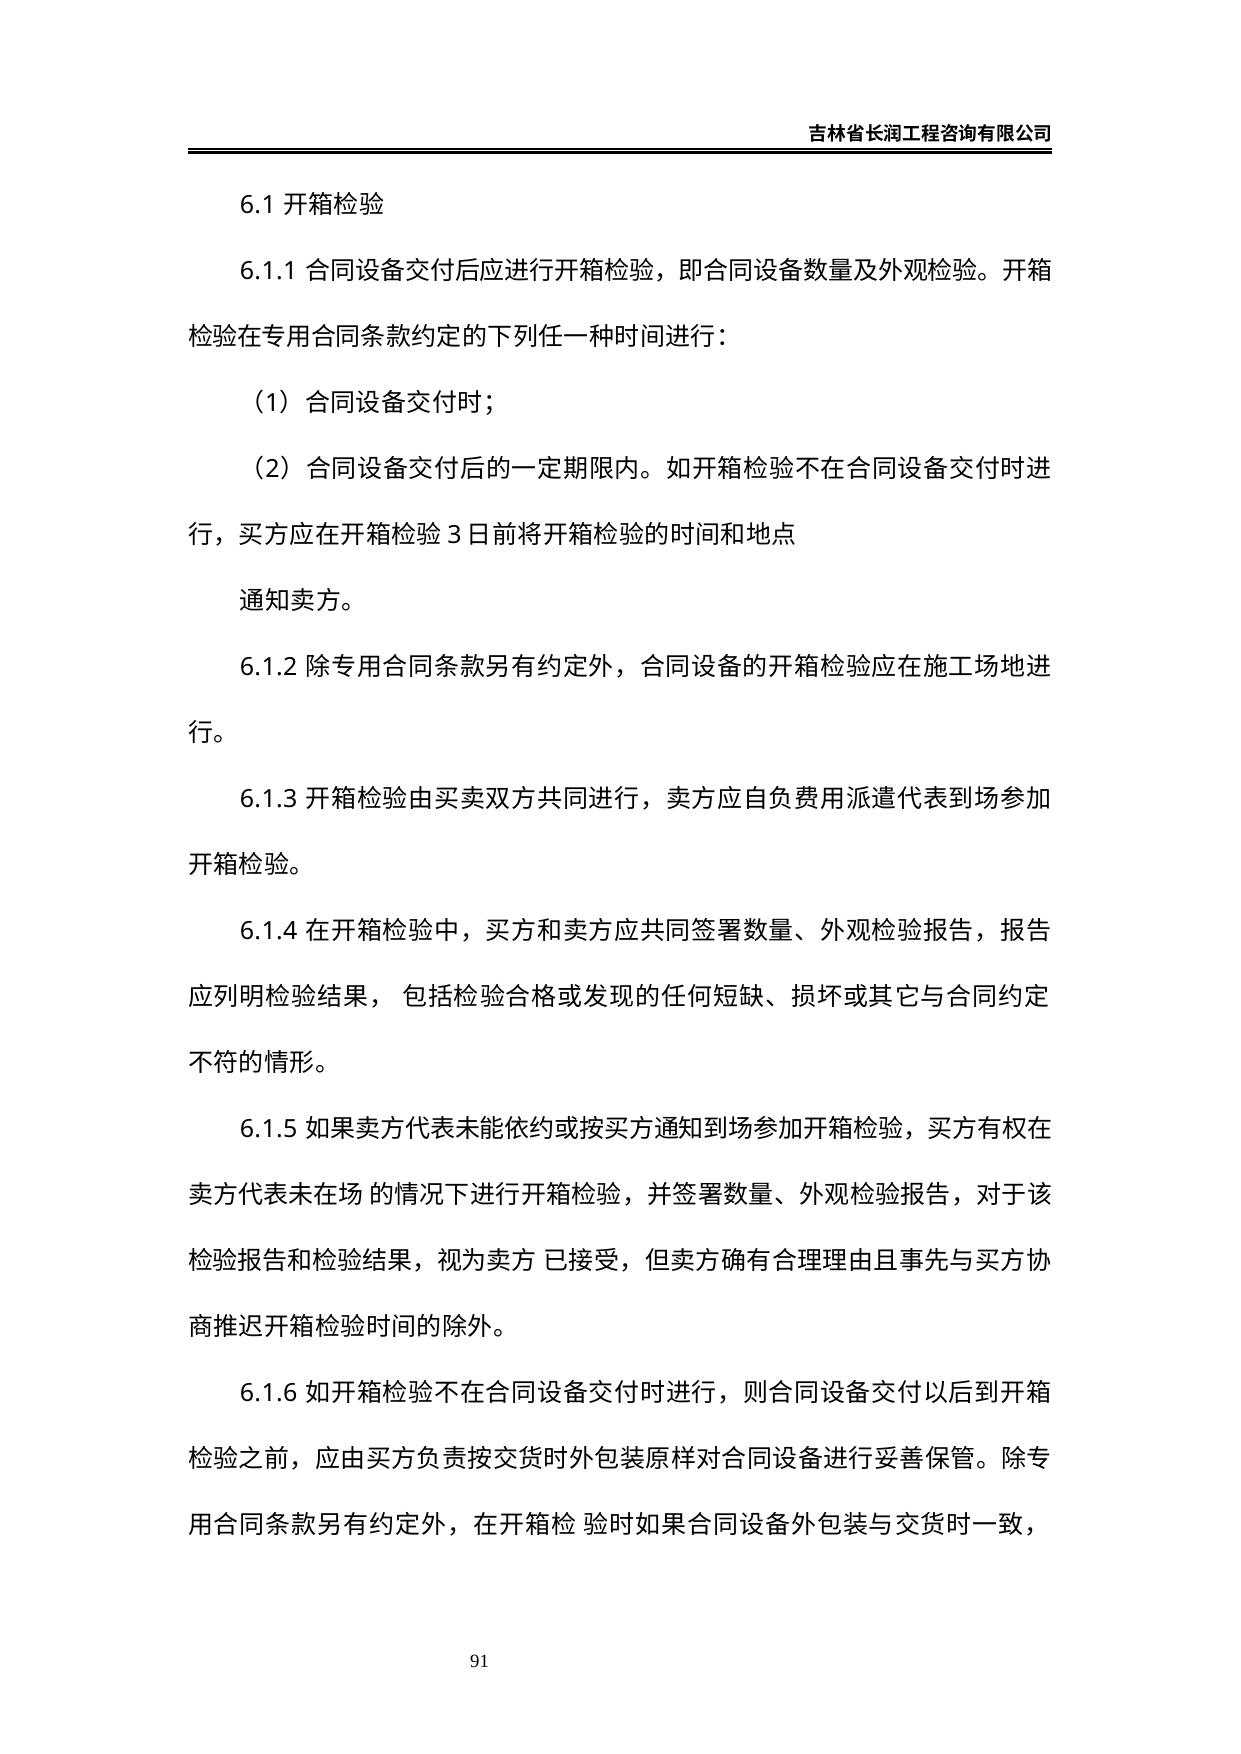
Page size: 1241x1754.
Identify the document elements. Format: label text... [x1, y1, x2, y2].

text 6.1 开箱检验 [188, 169, 1052, 235]
text 6.1.2 除专用合同条款另有约定外，合同设备的开箱检验应在施工场地进行。 [188, 631, 1052, 763]
text （2）合同设备交付后的一定期限内。如开箱检验不在合同设备交付时进行，买方应在开箱检验3日前将开箱检验的时间和地点 [188, 433, 1052, 565]
text 6.1.4 在开箱检验中，买方和卖方应共同签署数量、外观检验报告，报告应列明检验结果， 包括检验合格或发现的任何短缺、损坏或其它与合同约定不符的情形。 [188, 896, 1052, 1094]
text 通知卖方。 [188, 565, 1052, 631]
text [188, 1358, 1052, 1556]
text 6.1.1 合同设备交付后应进行开箱检验，即合同设备数量及外观检验。开箱检验在专用合同条款约定的下列任一种时间进行： [188, 235, 1052, 367]
text 6.1.5 如果卖方代表未能依约或按买方通知到场参加开箱检验，买方有权在卖方代表未在场 的情况下进行开箱检验，并签署数量、外观检验报告，对于该检验报告和检验结果，视为卖方 已接受，但卖方确有合理理由且事先与买方协商推迟开箱检验时间的除外。 [188, 1094, 1052, 1358]
text （1）合同设备交付时； [188, 367, 1052, 433]
text 6.1.3 开箱检验由买卖双方共同进行，卖方应自负费用派遣代表到场参加开箱检验。 [188, 763, 1052, 896]
